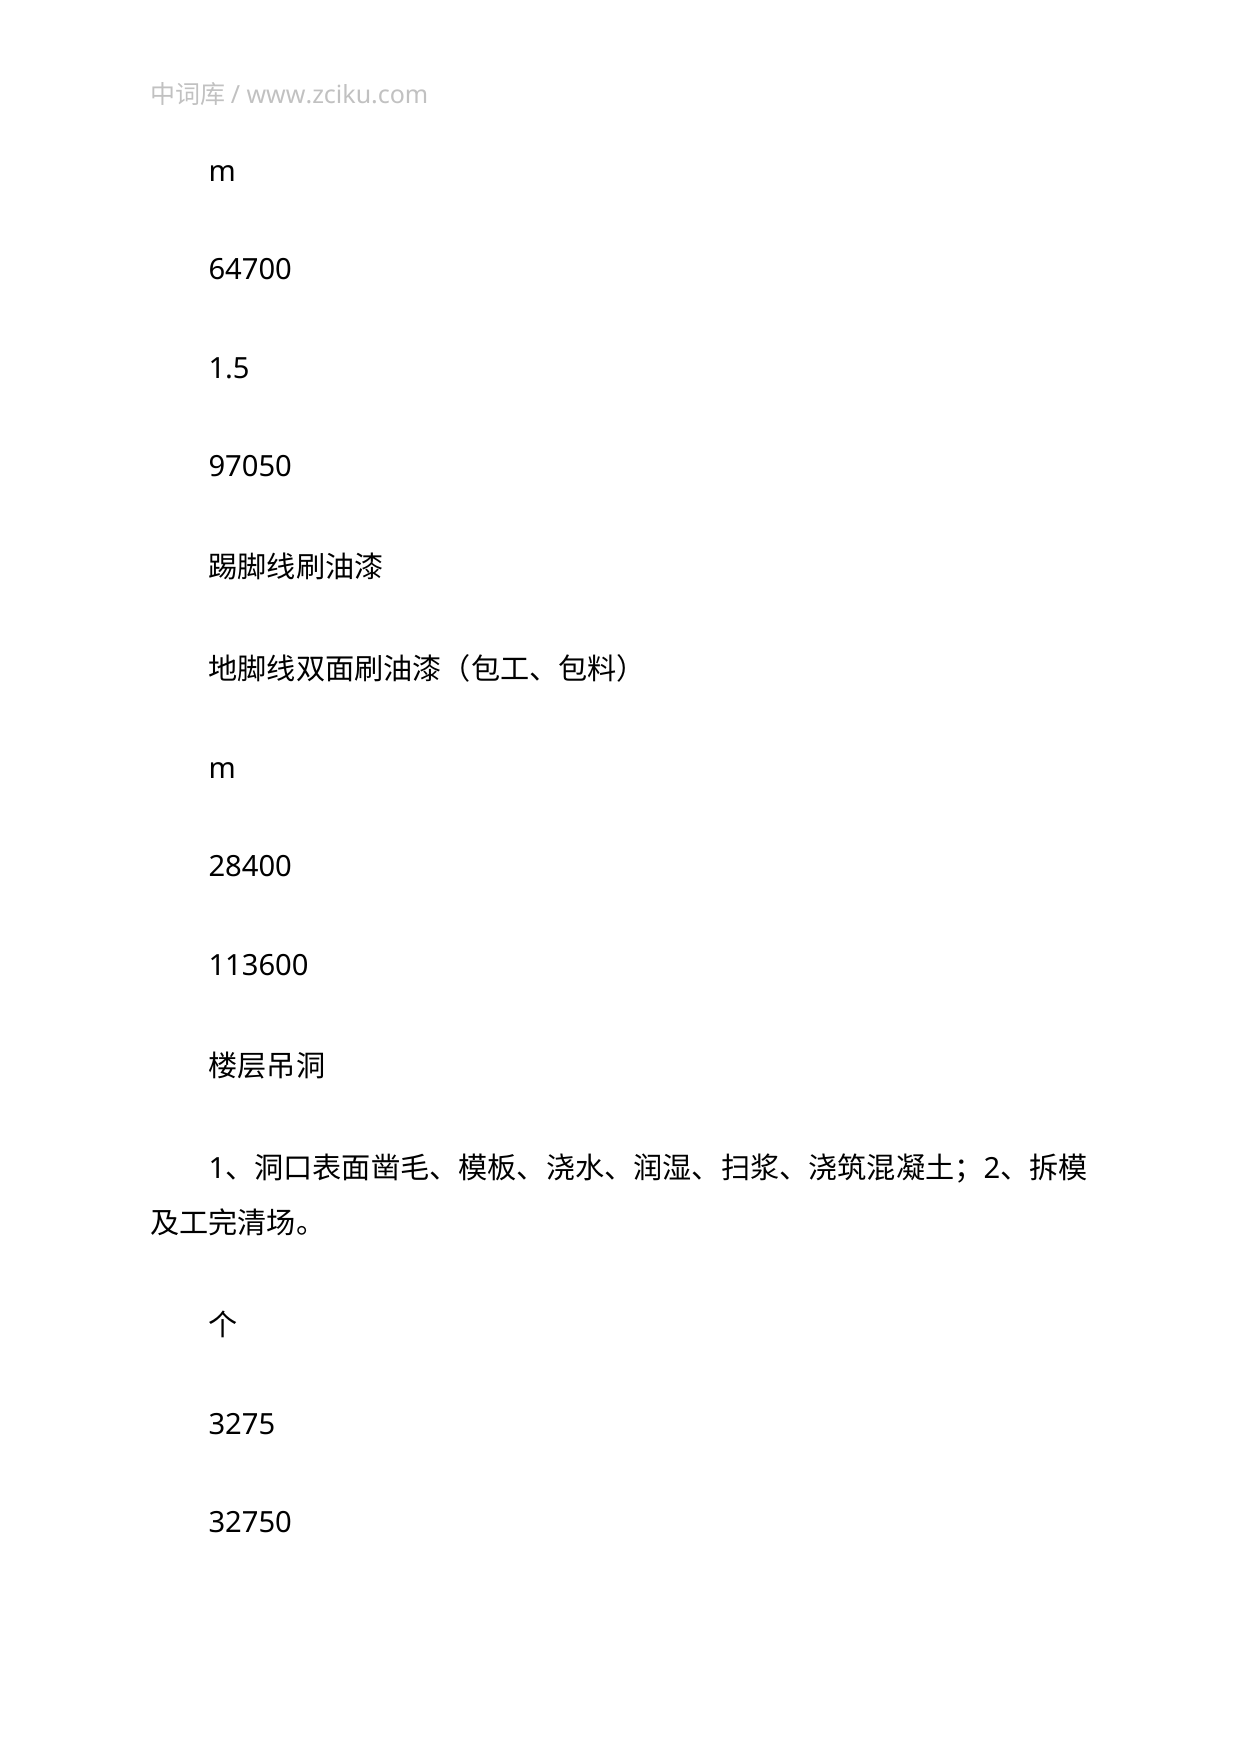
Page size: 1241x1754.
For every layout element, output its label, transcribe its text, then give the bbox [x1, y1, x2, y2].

text 地脚线双面刷油漆（包工、包料） [150, 646, 1090, 688]
text 个 [150, 1301, 1090, 1343]
text 64700 [150, 248, 1090, 288]
text m [150, 150, 1090, 190]
text 32750 [150, 1501, 1090, 1541]
text 3275 [150, 1403, 1090, 1443]
text 97050 [150, 445, 1090, 485]
text 楼层吊洞 [150, 1043, 1090, 1085]
text 1.5 [150, 347, 1090, 387]
text 113600 [150, 944, 1090, 984]
text 1、洞口表面凿毛、模板、浇水、润湿、扫浆、浇筑混凝土；2、拆模及工完清场。 [150, 1144, 1090, 1242]
text 28400 [150, 846, 1090, 885]
text m [150, 747, 1090, 787]
text 踢脚线刷油漆 [150, 544, 1090, 586]
